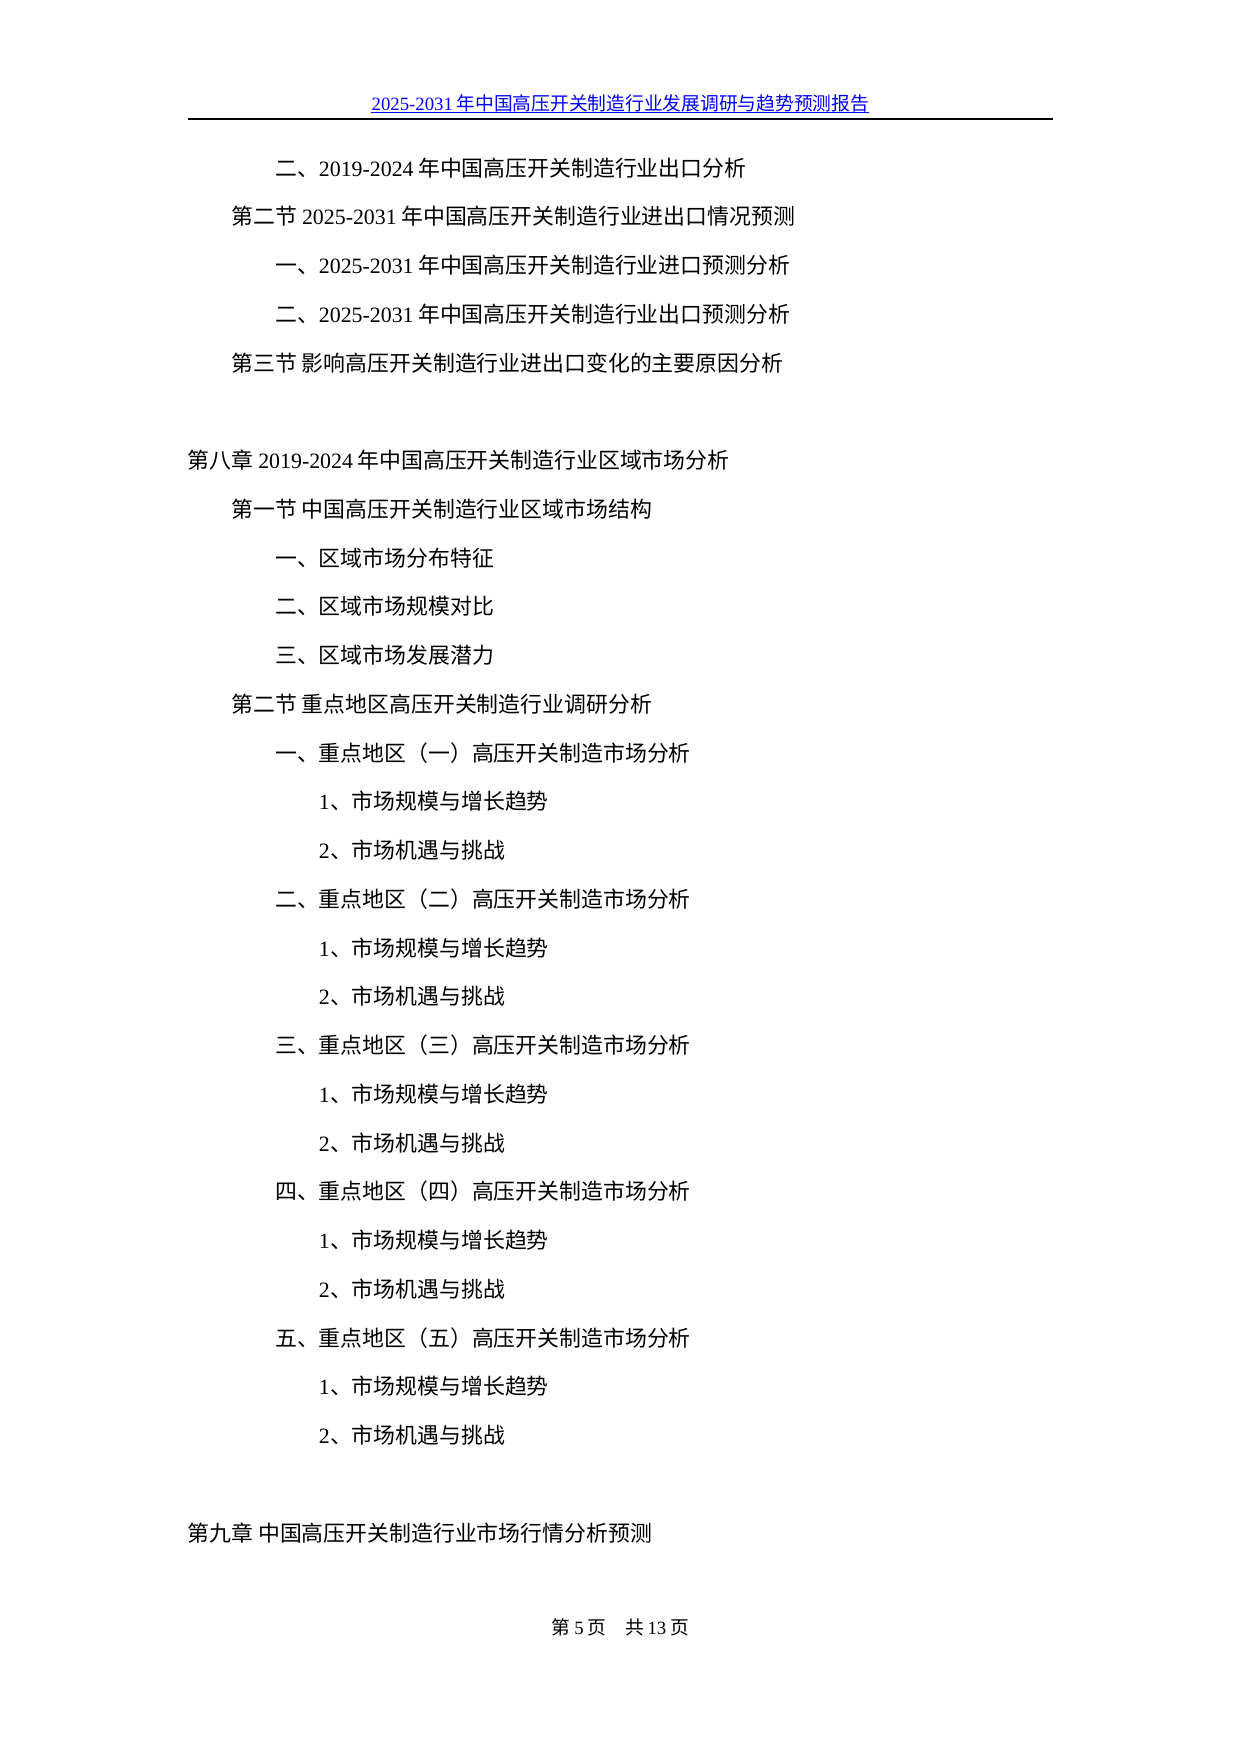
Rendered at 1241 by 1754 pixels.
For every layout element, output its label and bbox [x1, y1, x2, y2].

text [187, 150, 1053, 1548]
